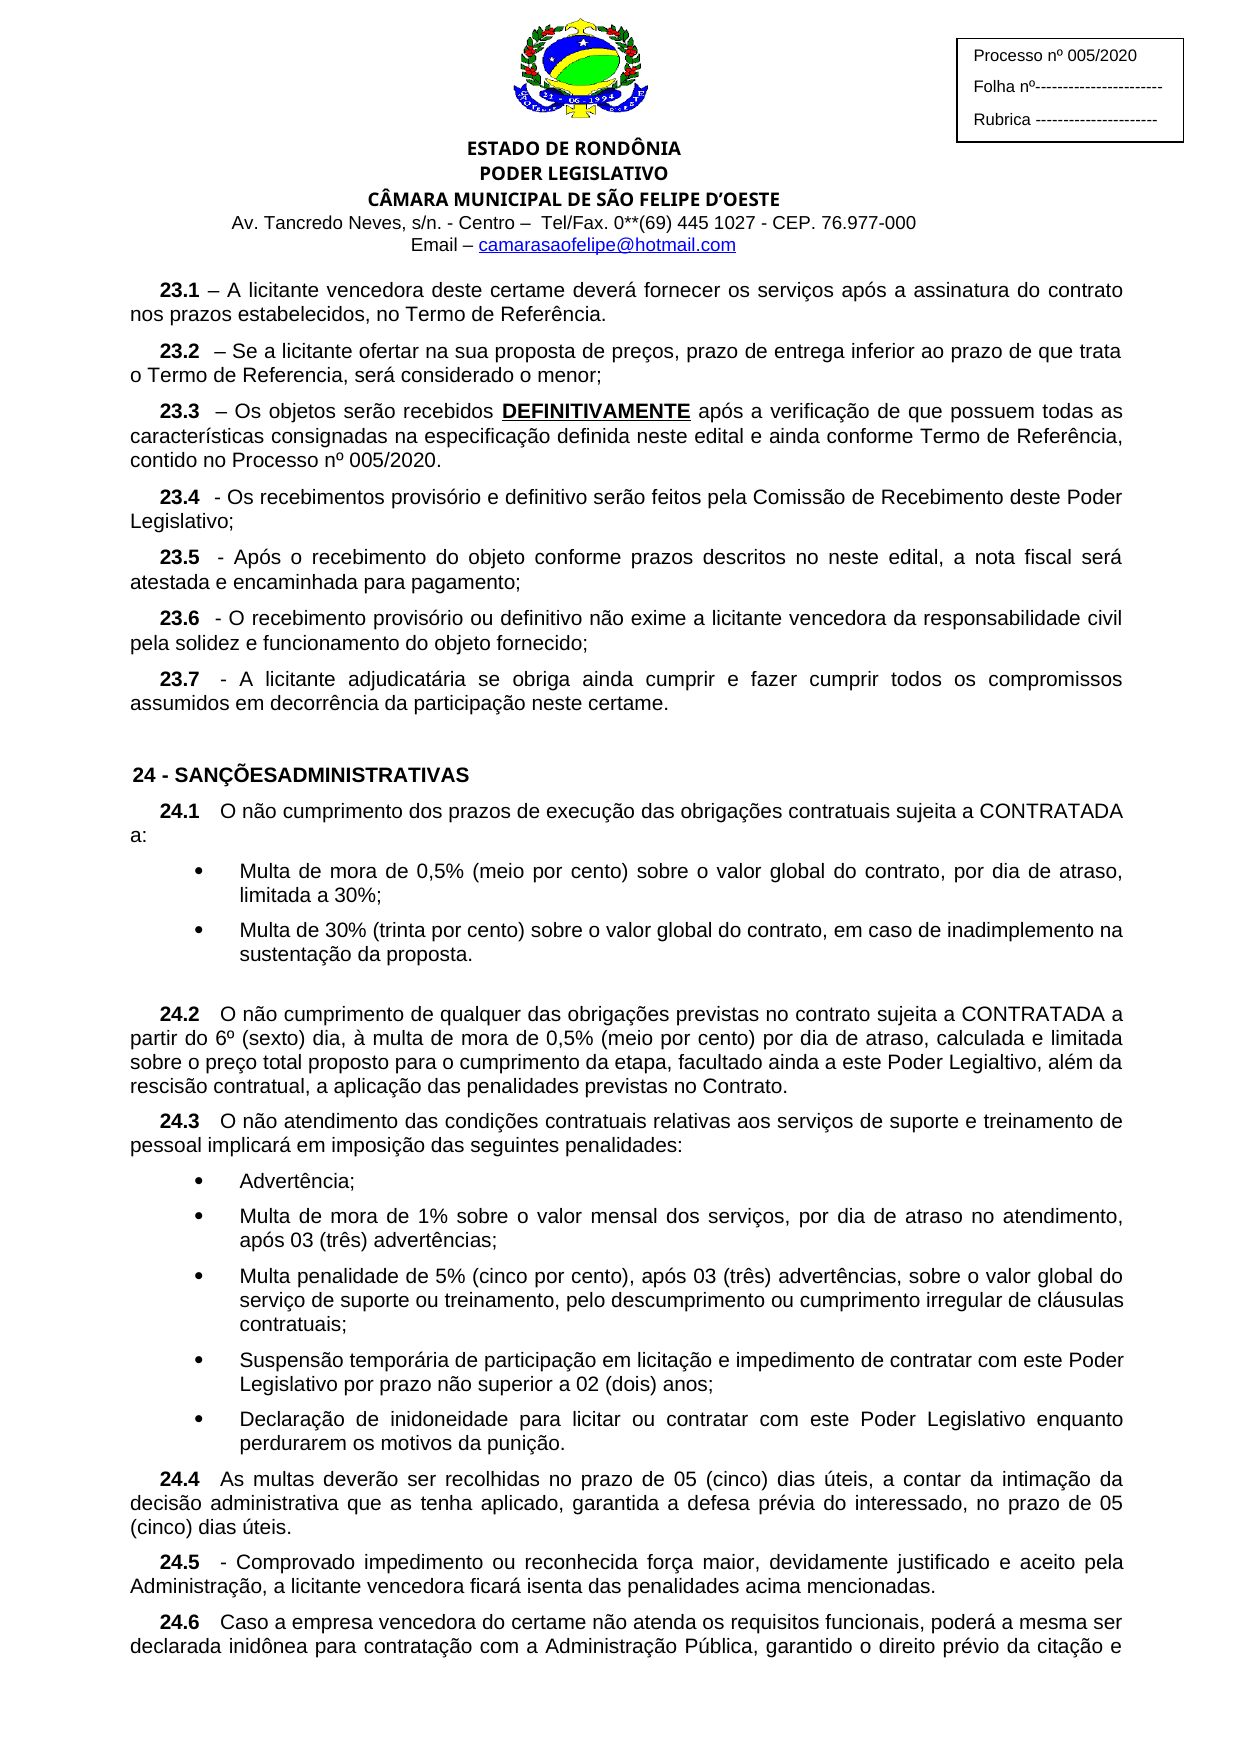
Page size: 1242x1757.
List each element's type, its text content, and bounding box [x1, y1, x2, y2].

list Suspensão temporária de participação em licitação e impedimento de contratar com este Poder Legislativo por prazo não superior a 02 (dois) anos; [195, 1347, 1125, 1395]
list - Comprovado impedimento ou reconhecida força maior, devidamente justificado e aceito pela Administração, a licitante vencedora ficará isenta das penalidades acima mencionadas. [130, 1550, 1124, 1598]
list O não cumprimento dos prazos de execução das obrigações contratuais sujeita a CONTRATADA a: [130, 799, 1124, 847]
list - O recebimento provisório ou definitivo não exime a licitante vencedora da responsabilidade civil pela solidez e funcionamento do objeto fornecido; [130, 606, 1124, 654]
subtitle - SANÇÕESADMINISTRATIVAS [132, 763, 1217, 787]
list - Os recebimentos provisório e definitivo serão feitos pela Comissão de Recebimento deste Poder Legislativo; [130, 484, 1124, 533]
list Multa de mora de 1% sobre o valor mensal dos serviços, por dia de atraso no atendimento, após 03 (três) advertências; [195, 1204, 1125, 1252]
list – A licitante vencedora deste certame deverá fornecer os serviços após a assinatura do contrato nos prazos estabelecidos, no Termo de Referência. [130, 278, 1124, 326]
list Multa penalidade de 5% (cinco por cento), após 03 (três) advertências, sobre o valor global do serviço de suporte ou treinamento, pelo descumprimento ou cumprimento irregular de cláusulas contratuais; [195, 1264, 1125, 1336]
picture [480, 16, 668, 136]
list O não atendimento das condições contratuais relativas aos serviços de suporte e treinamento de pessoal implicará em imposição das seguintes penalidades: [130, 1109, 1124, 1157]
list Declaração de inidoneidade para licitar ou contratar com este Poder Legislativo enquanto perdurarem os motivos da punição. [195, 1407, 1125, 1455]
list - A licitante adjudicatária se obriga ainda cumprir e fazer cumprir todos os compromissos assumidos em decorrência da participação neste certame. [130, 667, 1124, 715]
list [130, 1610, 1124, 1658]
list – Se a licitante ofertar na sua proposta de preços, prazo de entrega inferior ao prazo de que trata o Termo de Referencia, será considerado o menor; [130, 338, 1124, 387]
list O não cumprimento de qualquer das obrigações previstas no contrato sujeita a CONTRATADA a partir do 6º (sexto) dia, à multa de mora de 0,5% (meio por cento) por dia de atraso, calculada e limitada sobre o preço total proposto para o cumprimento da etapa, facultado ainda a este Poder Legialtivo, além da rescisão contratual, a aplicação das penalidades previstas no Contrato. [130, 1002, 1124, 1097]
list – Os objetos serão recebidos DEFINITIVAMENTE após a verificação de que possuem todas as características consignadas na especificação definida neste edital e ainda conforme Termo de Referência, contido no Processo nº 005/2020. [130, 399, 1124, 472]
list Multa de mora de 0,5% (meio por cento) sobre o valor global do contrato, por dia de atraso, limitada a 30%; [195, 858, 1125, 906]
list Multa de 30% (trinta por cento) sobre o valor global do contrato, em caso de inadimplemento na sustentação da proposta. [195, 918, 1125, 966]
list As multas deverão ser recolhidas no prazo de 05 (cinco) dias úteis, a contar da intimação da decisão administrativa que as tenha aplicado, garantida a defesa prévia do interessado, no prazo de 05 (cinco) dias úteis. [130, 1467, 1124, 1538]
list - Após o recebimento do objeto conforme prazos descritos no neste edital, a nota fiscal será atestada e encaminhada para pagamento; [130, 545, 1124, 594]
list Advertência; [195, 1169, 1125, 1193]
